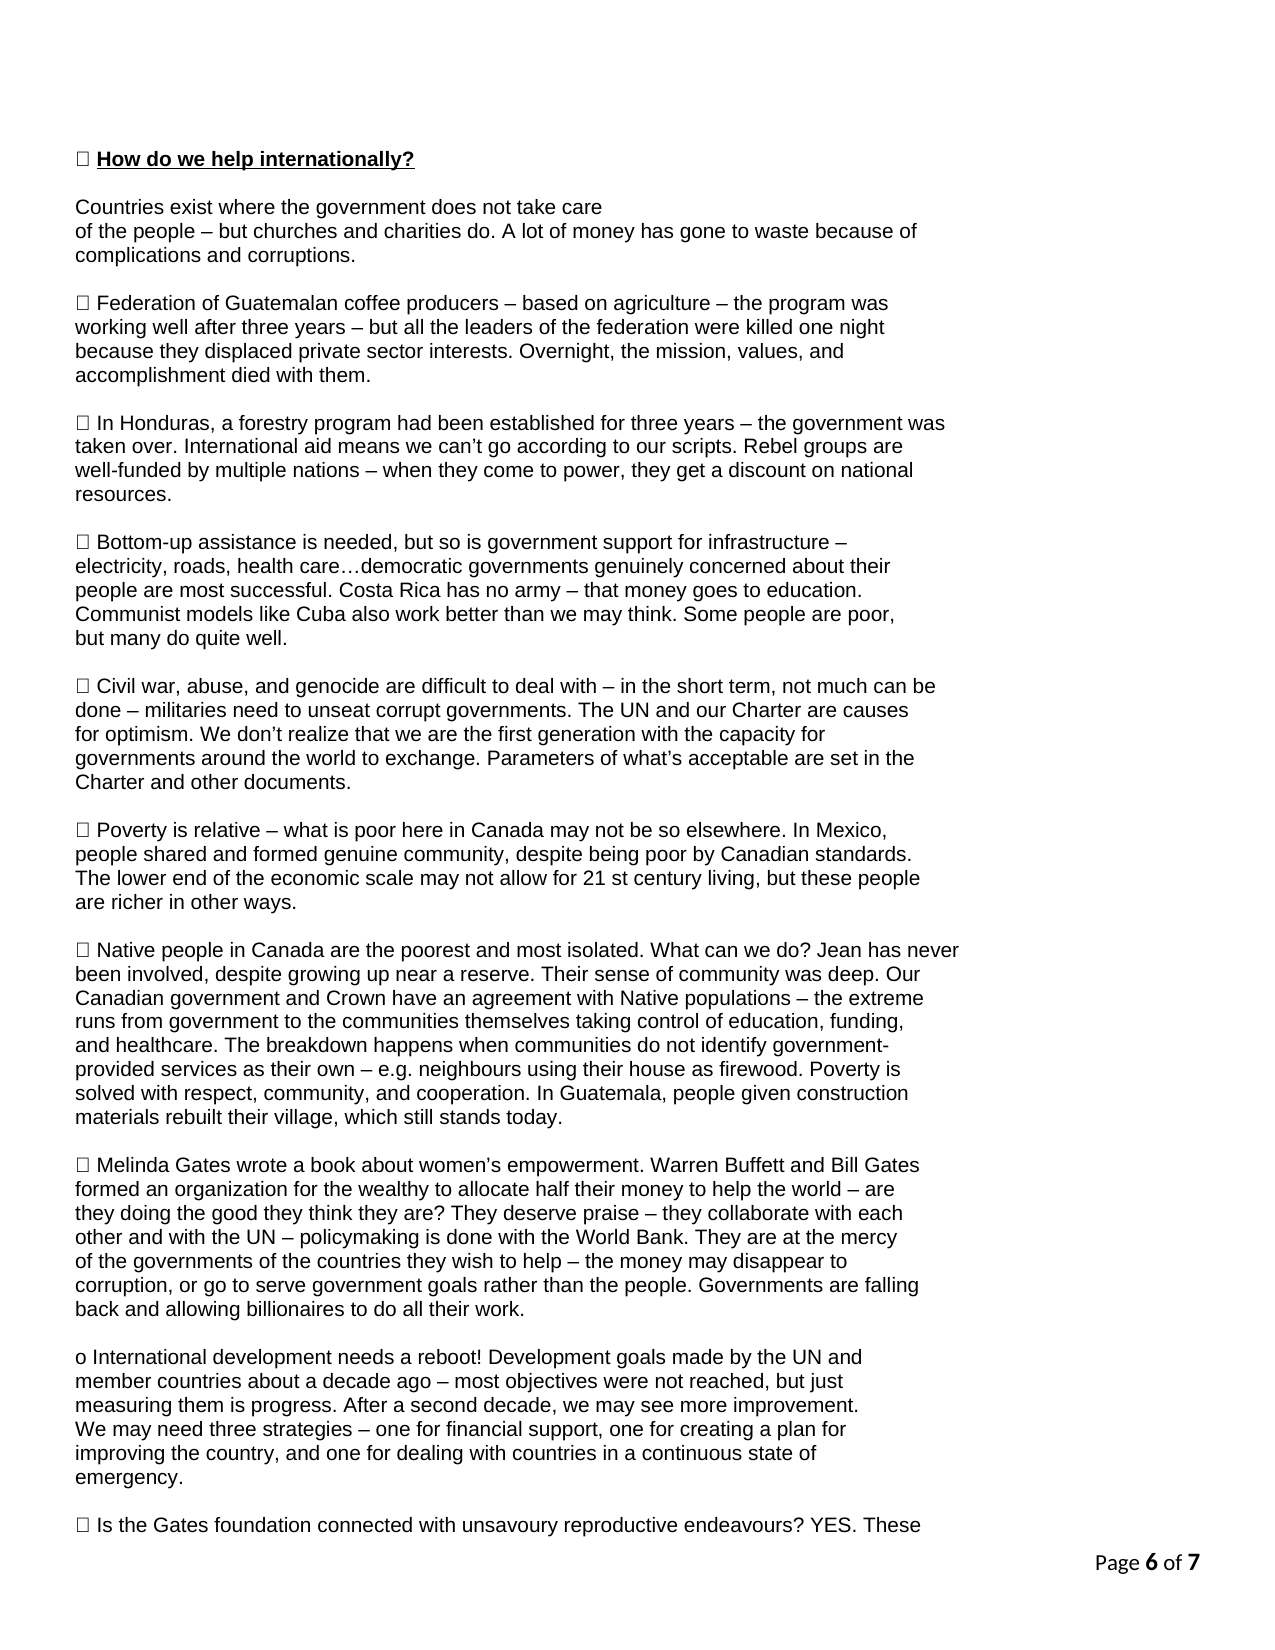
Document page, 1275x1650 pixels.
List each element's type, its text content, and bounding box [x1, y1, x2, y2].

text  How do we help internationally? [75, 147, 1200, 171]
text they doing the good they think they are? They deserve praise – they collaborate with each [75, 1201, 1200, 1225]
text member countries about a decade ago – most objectives were not reached, but just [75, 1369, 1200, 1393]
text governments around the world to exchange. Parameters of what’s acceptable are set in the [75, 746, 1200, 770]
text and healthcare. The breakdown happens when communities do not identify government- [75, 1033, 1200, 1057]
text  Federation of Guatemalan coffee producers – based on agriculture – the program was [75, 291, 1200, 314]
text emergency. [75, 1464, 1200, 1488]
text done – militaries need to unseat corrupt governments. The UN and our Charter are causes [75, 698, 1200, 722]
text  Is the Gates foundation connected with unsavoury reproductive endeavours? YES. These [75, 1512, 1200, 1536]
text  In Honduras, a forestry program had been established for three years – the government was [75, 410, 1200, 434]
text Communist models like Cuba also work better than we may think. Some people are poor, [75, 602, 1200, 626]
text of the governments of the countries they wish to help – the money may disappear to [75, 1249, 1200, 1273]
text  Native people in Canada are the poorest and most isolated. What can we do? Jean has never [75, 937, 1200, 961]
text measuring them is progress. After a second decade, we may see more improvement. [75, 1393, 1200, 1417]
text for optimism. We don’t realize that we are the first generation with the capacity for [75, 722, 1200, 746]
text working well after three years – but all the leaders of the federation were killed one night [75, 314, 1200, 338]
text taken over. International aid means we can’t go according to our scripts. Rebel groups are [75, 434, 1200, 458]
text back and allowing billionaires to do all their work. [75, 1297, 1200, 1321]
text materials rebuilt their village, which still stands today. [75, 1105, 1200, 1129]
text corruption, or go to serve government goals rather than the people. Governments are falling [75, 1273, 1200, 1297]
text but many do quite well. [75, 626, 1200, 650]
text runs from government to the communities themselves taking control of education, funding, [75, 1009, 1200, 1033]
text electricity, roads, health care…democratic governments genuinely concerned about their [75, 554, 1200, 578]
text improving the country, and one for dealing with countries in a continuous state of [75, 1441, 1200, 1464]
text complications and corruptions. [75, 243, 1200, 267]
text people are most successful. Costa Rica has no army – that money goes to education. [75, 578, 1200, 602]
text provided services as their own – e.g. neighbours using their house as firewood. Poverty is [75, 1057, 1200, 1081]
text solved with respect, community, and cooperation. In Guatemala, people given construction [75, 1081, 1200, 1105]
text Countries exist where the government does not take care [75, 195, 1200, 219]
text formed an organization for the wealthy to allocate half their money to help the world – are [75, 1177, 1200, 1201]
text The lower end of the economic scale may not allow for 21 st century living, but these people [75, 866, 1200, 889]
text are richer in other ways. [75, 889, 1200, 913]
text been involved, despite growing up near a reserve. Their sense of community was deep. Our [75, 961, 1200, 985]
text well-funded by multiple nations – when they come to power, they get a discount on national [75, 458, 1200, 482]
text Charter and other documents. [75, 770, 1200, 794]
text  Poverty is relative – what is poor here in Canada may not be so elsewhere. In Mexico, [75, 818, 1200, 842]
text Canadian government and Crown have an agreement with Native populations – the extreme [75, 985, 1200, 1009]
text accomplishment died with them. [75, 362, 1200, 386]
text o International development needs a reboot! Development goals made by the UN and [75, 1345, 1200, 1369]
text  Bottom-up assistance is needed, but so is government support for infrastructure – [75, 530, 1200, 554]
text  Melinda Gates wrote a book about women’s empowerment. Warren Buffett and Bill Gates [75, 1153, 1200, 1177]
text other and with the UN – policymaking is done with the World Bank. They are at the mercy [75, 1225, 1200, 1249]
text of the people – but churches and charities do. A lot of money has gone to waste because of [75, 219, 1200, 243]
text because they displaced private sector interests. Overnight, the mission, values, and [75, 338, 1200, 362]
text resources. [75, 482, 1200, 506]
text  Civil war, abuse, and genocide are difficult to deal with – in the short term, not much can be [75, 674, 1200, 698]
text people shared and formed genuine community, despite being poor by Canadian standards. [75, 842, 1200, 866]
text We may need three strategies – one for financial support, one for creating a plan for [75, 1417, 1200, 1441]
